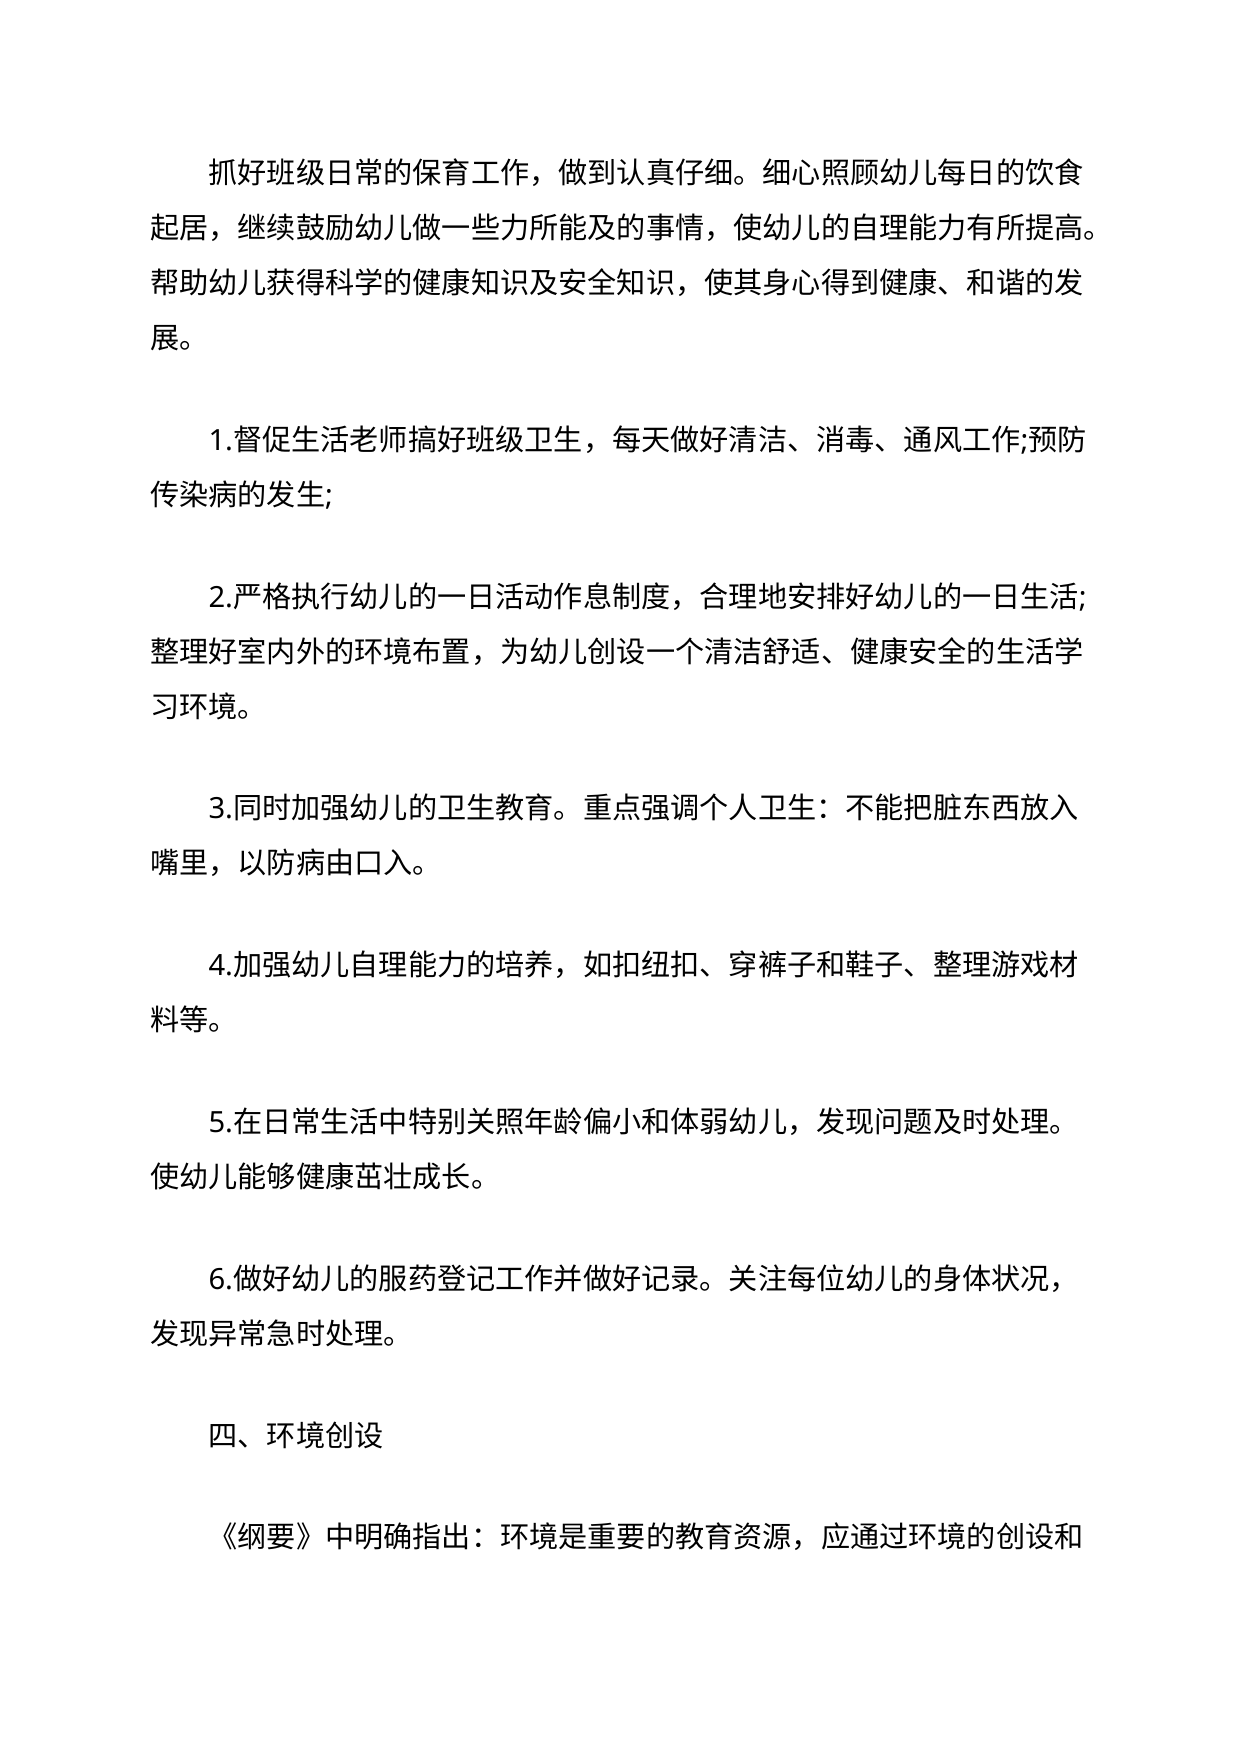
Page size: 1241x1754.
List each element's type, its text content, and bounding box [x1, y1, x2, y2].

text 抓好班级日常的保育工作，做到认真仔细。细心照顾幼儿每日的饮食起居，继续鼓励幼儿做一些力所能及的事情，使幼儿的自理能力有所提高。帮助幼儿获得科学的健康知识及安全知识，使其身心得到健康、和谐的发展。 [150, 150, 1090, 357]
text 3.同时加强幼儿的卫生教育。重点强调个人卫生：不能把脏东西放入嘴里，以防病由口入。 [150, 785, 1090, 882]
text 四、环境创设 [150, 1412, 1090, 1454]
text 4.加强幼儿自理能力的培养，如扣纽扣、穿裤子和鞋子、整理游戏材料等。 [150, 942, 1090, 1039]
text 5.在日常生活中特别关照年龄偏小和体弱幼儿，发现问题及时处理。使幼儿能够健康茁壮成长。 [150, 1099, 1090, 1196]
text 6.做好幼儿的服药登记工作并做好记录。关注每位幼儿的身体状况，发现异常急时处理。 [150, 1255, 1090, 1353]
text 1.督促生活老师搞好班级卫生，每天做好清洁、消毒、通风工作;预防传染病的发生; [150, 416, 1090, 514]
text 2.严格执行幼儿的一日活动作息制度，合理地安排好幼儿的一日生活;整理好室内外的环境布置，为幼儿创设一个清洁舒适、健康安全的生活学习环境。 [150, 573, 1090, 726]
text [150, 1514, 1090, 1556]
